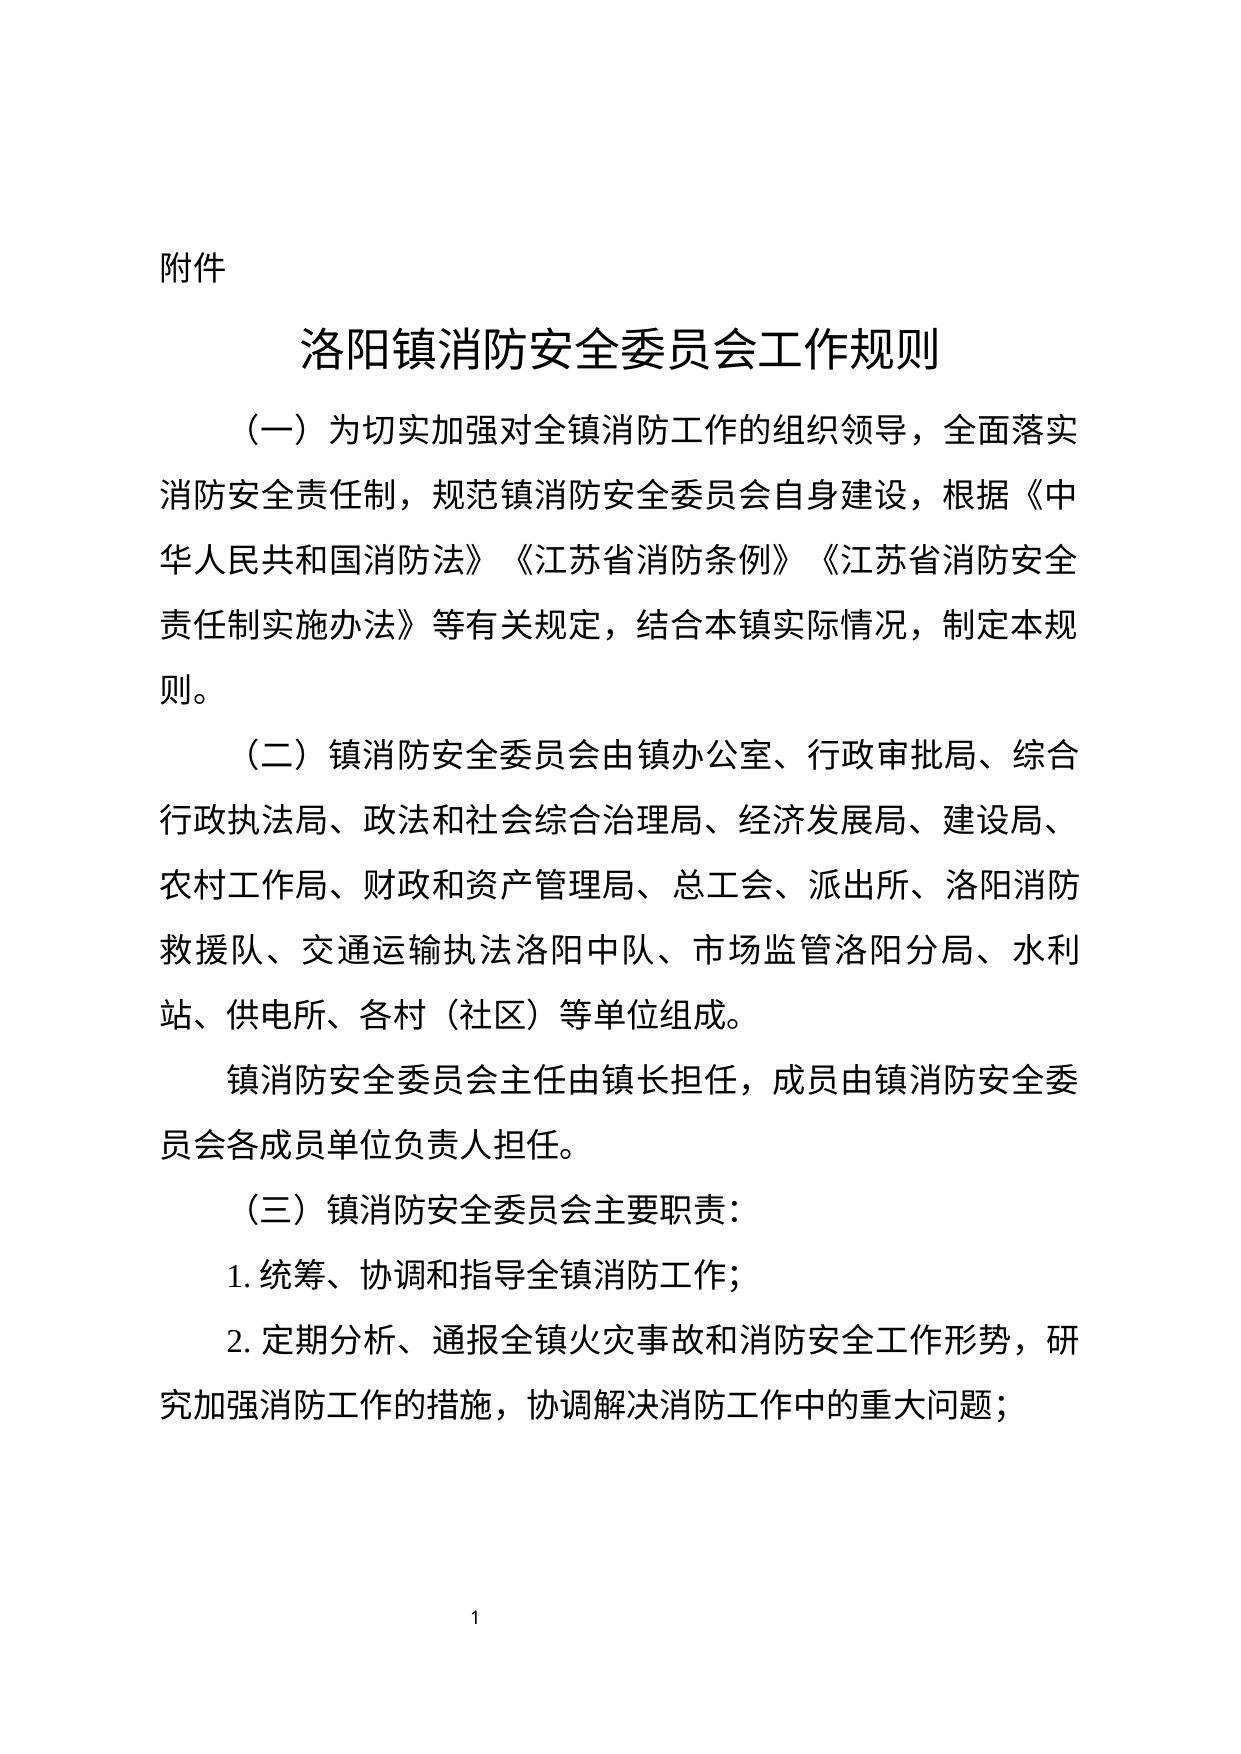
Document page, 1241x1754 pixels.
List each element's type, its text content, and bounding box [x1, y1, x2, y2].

text 1. 统筹、协调和指导全镇消防工作； [159, 1240, 1081, 1305]
text 附件 [159, 233, 1081, 298]
text 洛阳镇消防安全委员会工作规则 [159, 298, 1081, 395]
text 2. 定期分析、通报全镇火灾事故和消防安全工作形势，研究加强消防工作的措施，协调解决消防工作中的重大问题； [159, 1305, 1081, 1435]
text （二）镇消防安全委员会由镇办公室、行政审批局、综合行政执法局、政法和社会综合治理局、经济发展局、建设局、农村工作局、财政和资产管理局、总工会、派出所、洛阳消防救援队、交通运输执法洛阳中队、市场监管洛阳分局、水利站、供电所、各村（社区）等单位组成。 [159, 720, 1081, 1045]
text （三）镇消防安全委员会主要职责： [159, 1175, 1081, 1240]
text 镇消防安全委员会主任由镇长担任，成员由镇消防安全委员会各成员单位负责人担任。 [159, 1045, 1081, 1175]
text （一）为切实加强对全镇消防工作的组织领导，全面落实消防安全责任制，规范镇消防安全委员会自身建设，根据《中华人民共和国消防法》《江苏省消防条例》《江苏省消防安全责任制实施办法》等有关规定，结合本镇实际情况，制定本规则。 [159, 395, 1081, 720]
